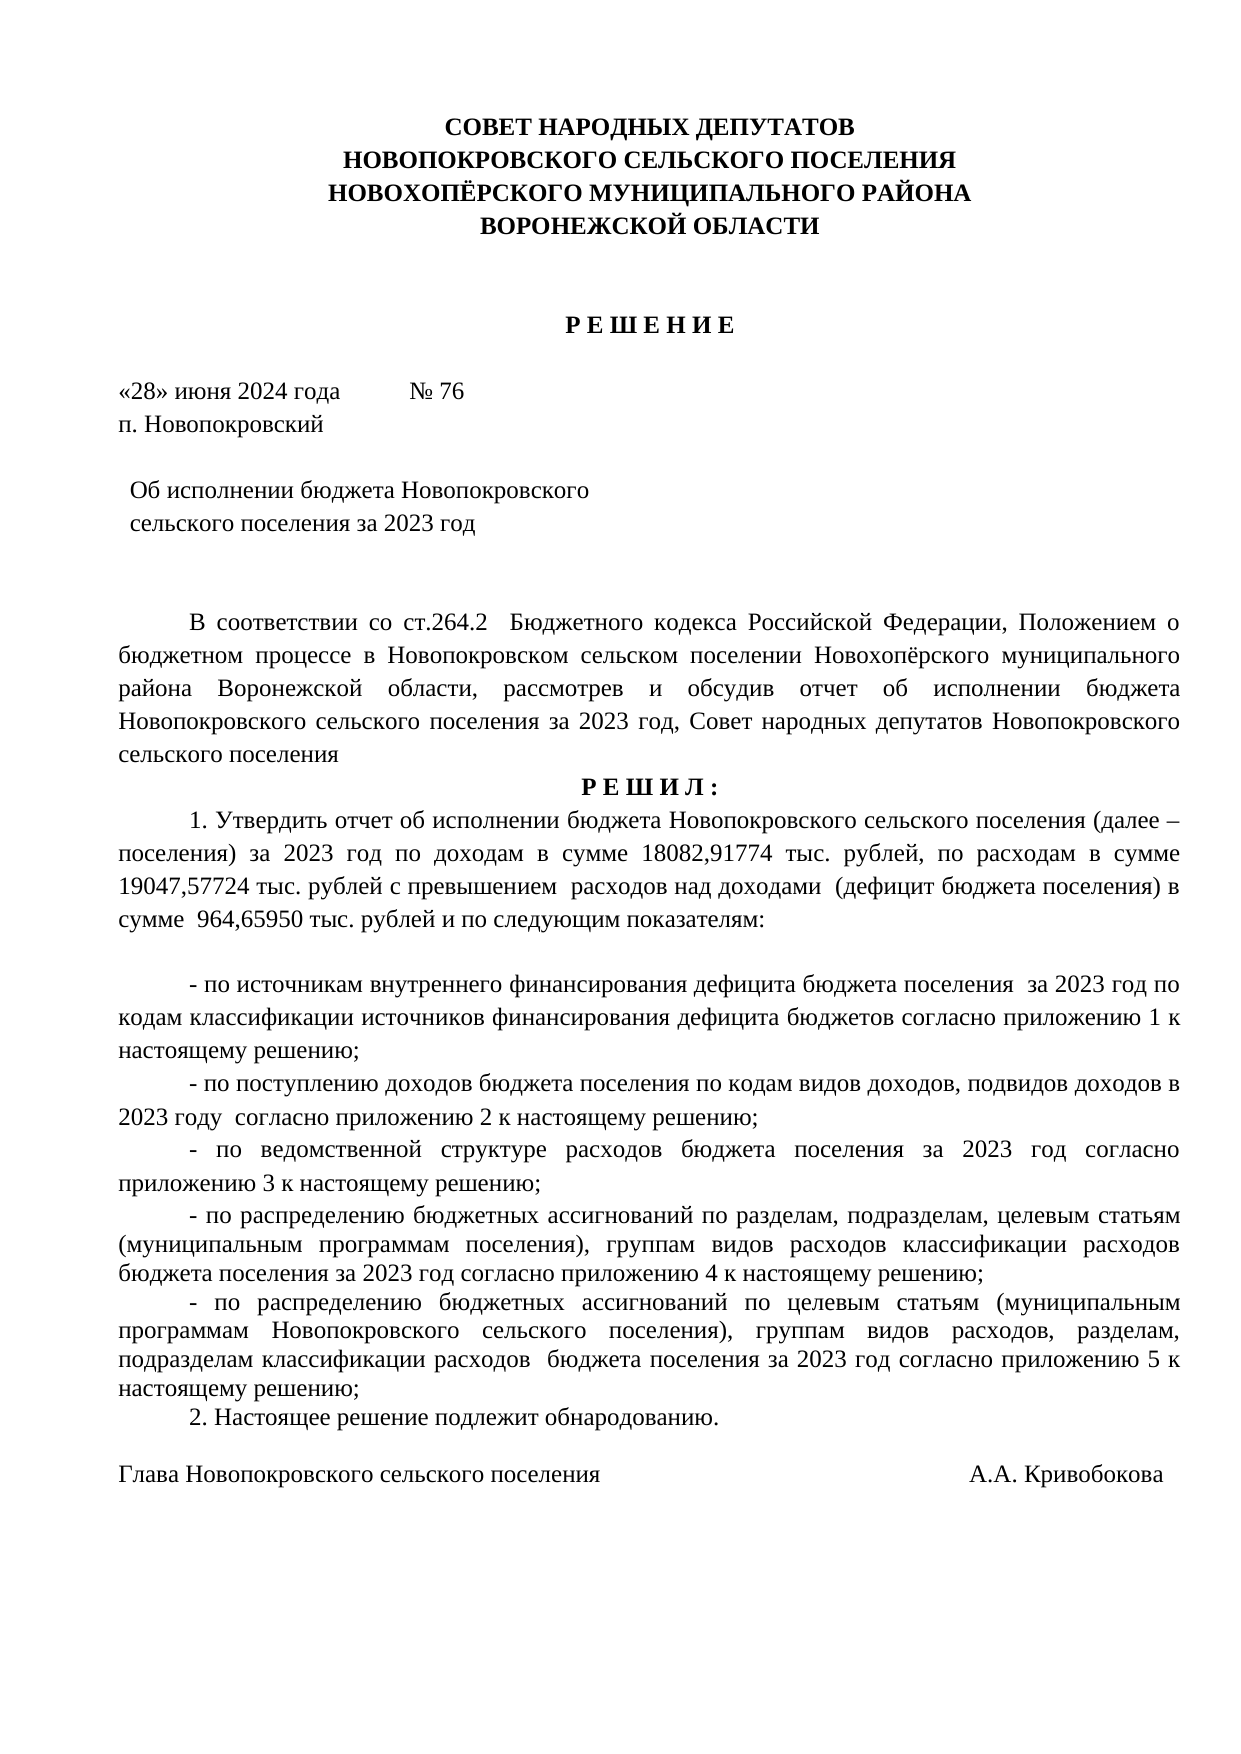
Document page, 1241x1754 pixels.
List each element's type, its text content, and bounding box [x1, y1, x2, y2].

text - по распределению бюджетных ассигнований по целевым статьям (муниципальным программам Новопокровского сельского поселения), группам видов расходов, разделам, подразделам классификации расходов бюджета поселения за 2023 год согласно приложению 5 к настоящему решению; [118, 1287, 1181, 1402]
text 2. Настоящее решение подлежит обнародованию. [118, 1402, 1181, 1431]
text - по источникам внутреннего финансирования дефицита бюджета поселения за 2023 год по кодам классификации источников финансирования дефицита бюджетов согласно приложению 1 к настоящему решению; [118, 969, 1181, 1064]
text В соответствии со ст.264.2 Бюджетного кодекса Российской Федерации, Положением о бюджетном процессе в Новопокровском сельском поселении Новохопёрского муниципального района Воронежской области, рассмотрев и обсудив отчет об исполнении бюджета Новопокровского сельского поселения за 2023 год, Совет народных депутатов Новопокровского сельского поселения [118, 607, 1181, 768]
text п. Новопокровский [118, 409, 1181, 438]
text Глава Новопокровского сельского поселения А.А. Кривобокова [118, 1459, 1181, 1488]
text Р Е Ш И Л : [118, 772, 1181, 801]
text - по поступлению доходов бюджета поселения по кодам видов доходов, подвидов доходов в 2023 году согласно приложению 2 к настоящему решению; [118, 1068, 1181, 1130]
text - по распределению бюджетных ассигнований по разделам, подразделам, целевым статьям (муниципальным программам поселения), группам видов расходов классификации расходов бюджета поселения за 2023 год согласно приложению 4 к настоящему решению; [118, 1201, 1181, 1287]
text - по ведомственной структуре расходов бюджета поселения за 2023 год согласно приложению 3 к настоящему решению; [118, 1134, 1181, 1196]
text 1. Утвердить отчет об исполнении бюджета Новопокровского сельского поселения (далее – поселения) за 2023 год по доходам в сумме 18082,91774 тыс. рублей, по расходам в сумме 19047,57724 тыс. рублей с превышением расходов над доходами (дефицит бюджета поселения) в сумме 964,65950 тыс. рублей и по следующим показателям: [118, 805, 1181, 933]
text «28» июня 2024 года № 76 [118, 376, 1181, 405]
text СОВЕТ НАРОДНЫХ ДЕПУТАТОВ [118, 112, 1181, 141]
text НОВОХОПЁРСКОГО МУНИЦИПАЛЬНОГО РАЙОНА ВОРОНЕЖСКОЙ ОБЛАСТИ [118, 178, 1181, 240]
table_header Об исполнении бюджета Новопокровского сельского поселения за 2023 год [118, 475, 650, 541]
text Р Е Ш Е Н И Е [118, 310, 1181, 339]
text НОВОПОКРОВСКОГО СЕЛЬСКОГО ПОСЕЛЕНИЯ [118, 145, 1181, 174]
